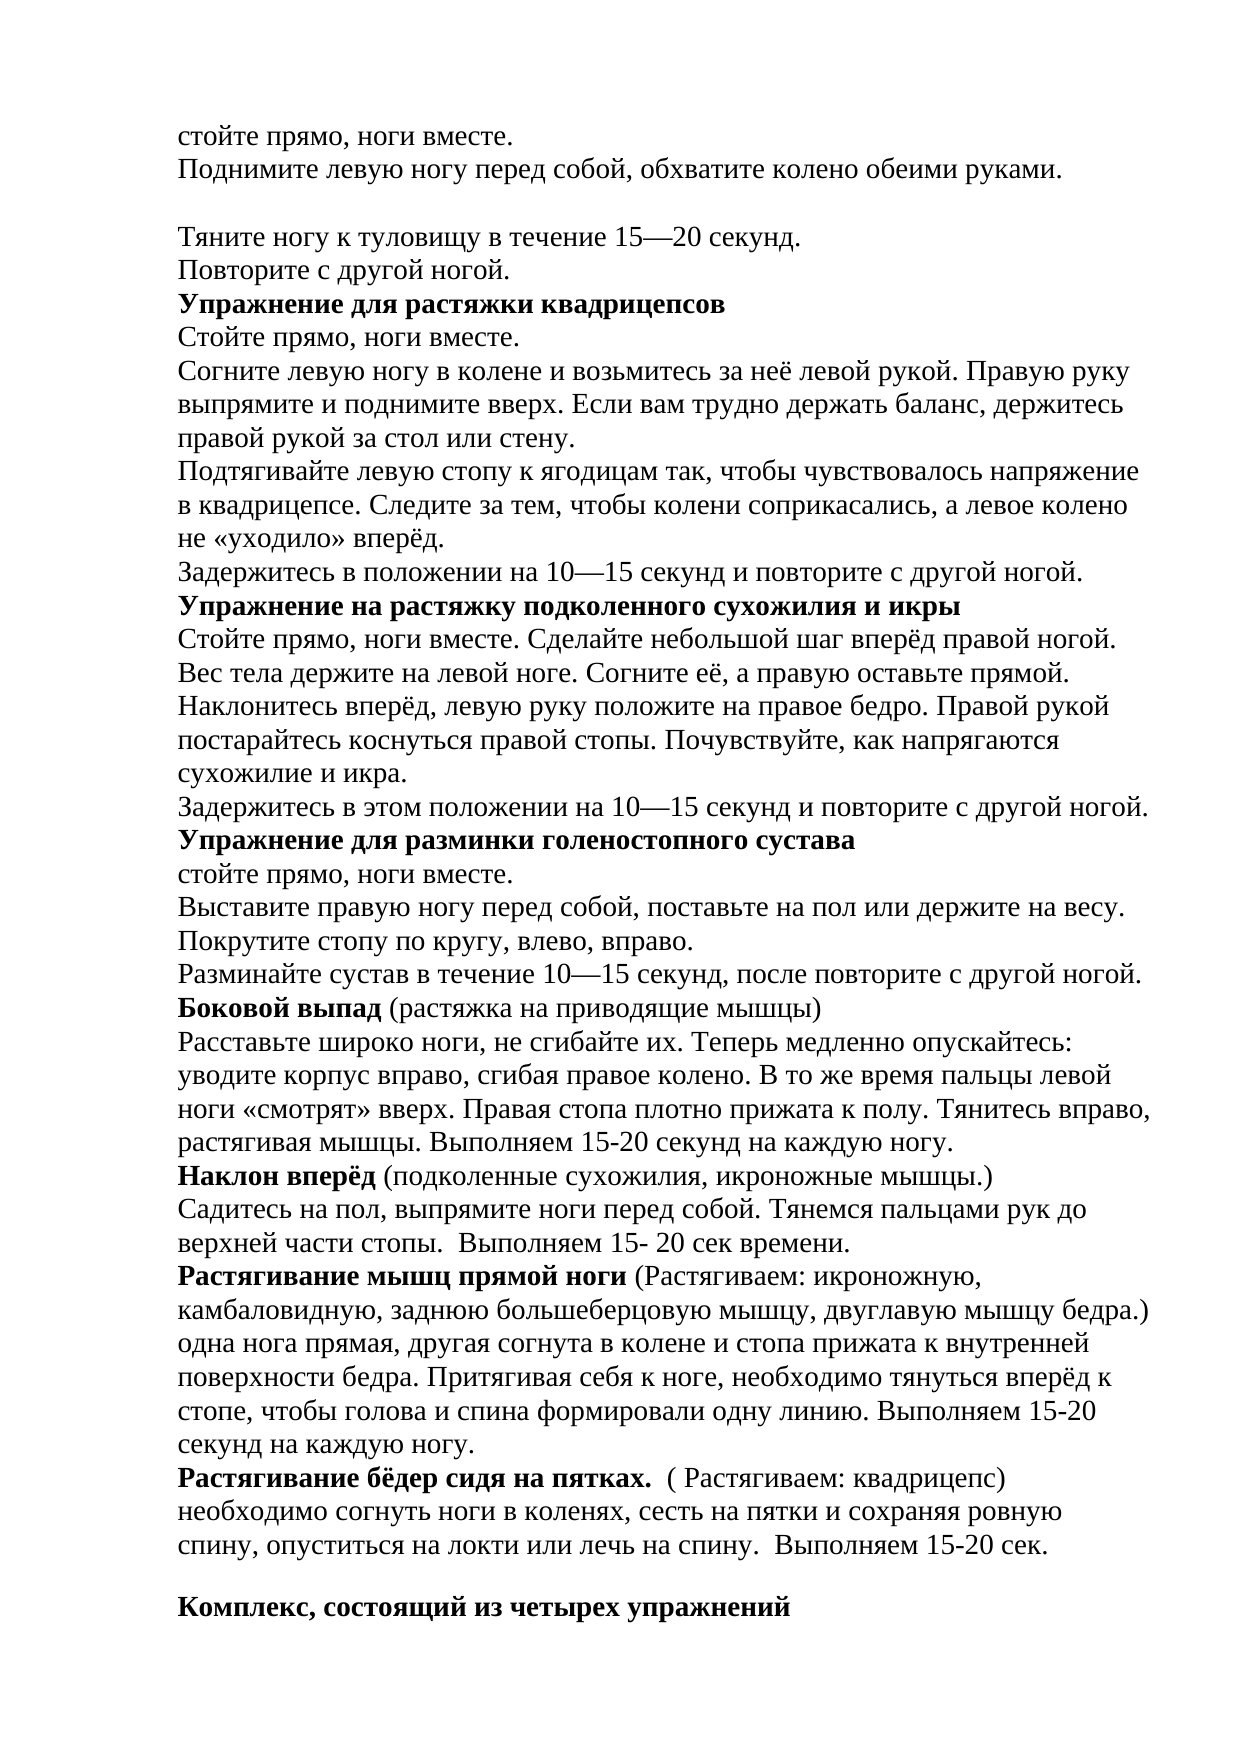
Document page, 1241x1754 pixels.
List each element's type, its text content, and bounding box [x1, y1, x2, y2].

text одна нога прямая, другая согнута в колене и стопа прижата к внутренней поверхности бедра. Притягивая себя к ноге, необходимо тянуться вперёд к стопе, чтобы голова и спина формировали одну линию. Выполняем 15-20 секунд на каждую ногу. [177, 1326, 1152, 1460]
text Наклон вперёд (подколенные сухожилия, икроножные мышцы.) [177, 1158, 1152, 1191]
text Поднимите левую ногу перед собой, обхватите колено обеими руками. [177, 152, 1152, 185]
text Согните левую ногу в колене и возьмитесь за неё левой рукой. Правую руку выпрямите и поднимите вверх. Если вам трудно держать баланс, держитесь правой рукой за стол или стену. [177, 353, 1152, 453]
text Растягивание мышц прямой ноги (Растягиваем: икроножную, камбаловидную, заднюю большеберцовую мышцу, двуглавую мышцу бедра.) [177, 1258, 1152, 1326]
text стойте прямо, ноги вместе. [177, 856, 1152, 889]
text Подтягивайте левую стопу к ягодицам так, чтобы чувствовалось напряжение в квадрицепсе. Следите за тем, чтобы колени соприкасались, а левое колено не «уходило» вперёд. [177, 453, 1152, 554]
text Боковой выпад (растяжка на приводящие мышцы) [177, 990, 1152, 1024]
text Растягивание бёдер сидя на пятках. ( Растягиваем: квадрицепс) [177, 1460, 1152, 1493]
text Упражнение для разминки голеностопного сустава [177, 822, 1152, 856]
text Упражнение на растяжку подколенного сухожилия и икры [177, 588, 1152, 621]
text Стойте прямо, ноги вместе. Сделайте небольшой шаг вперёд правой ногой. [177, 621, 1152, 655]
text Задержитесь в положении на 10—15 секунд и повторите с другой ногой. [177, 554, 1152, 588]
text Садитесь на пол, выпрямите ноги перед собой. Тянемся пальцами рук до верхней части стопы. Выполняем 15- 20 сек времени. [177, 1191, 1152, 1258]
text Упражнение для растяжки квадрицепсов [177, 286, 1152, 319]
text Наклонитесь вперёд, левую руку положите на правое бедро. Правой рукой постарайтесь коснуться правой стопы. Почувствуйте, как напрягаются сухожилие и икра. [177, 688, 1152, 789]
text Комплекс, состоящий из четырех упражнений [177, 1589, 1152, 1622]
text Выставите правую ногу перед собой, поставьте на пол или держите на весу. Покрутите стопу по кругу, влево, вправо. [177, 889, 1152, 957]
text Тяните ногу к туловищу в течение 15—20 секунд. [177, 219, 1152, 252]
text Разминайте сустав в течение 10—15 секунд, после повторите с другой ногой. [177, 957, 1152, 990]
text Вес тела держите на левой ноге. Согните её, а правую оставьте прямой. [177, 655, 1152, 688]
text Стойте прямо, ноги вместе. [177, 319, 1152, 353]
text необходимо согнуть ноги в коленях, сесть на пятки и сохраняя ровную спину, опуститься на локти или лечь на спину. Выполняем 15-20 сек. [177, 1493, 1152, 1560]
text Повторите с другой ногой. [177, 252, 1152, 286]
text Расставьте широко ноги, не сгибайте их. Теперь медленно опускайтесь: уводите корпус вправо, сгибая правое колено. В то же время пальцы левой ноги «смотрят» вверх. Правая стопа плотно прижата к полу. Тянитесь вправо, растягивая мышцы. Выполняем 15-20 секунд на каждую ногу. [177, 1024, 1152, 1158]
text стойте прямо, ноги вместе. [177, 118, 1152, 152]
text Задержитесь в этом положении на 10—15 секунд и повторите с другой ногой. [177, 789, 1152, 822]
